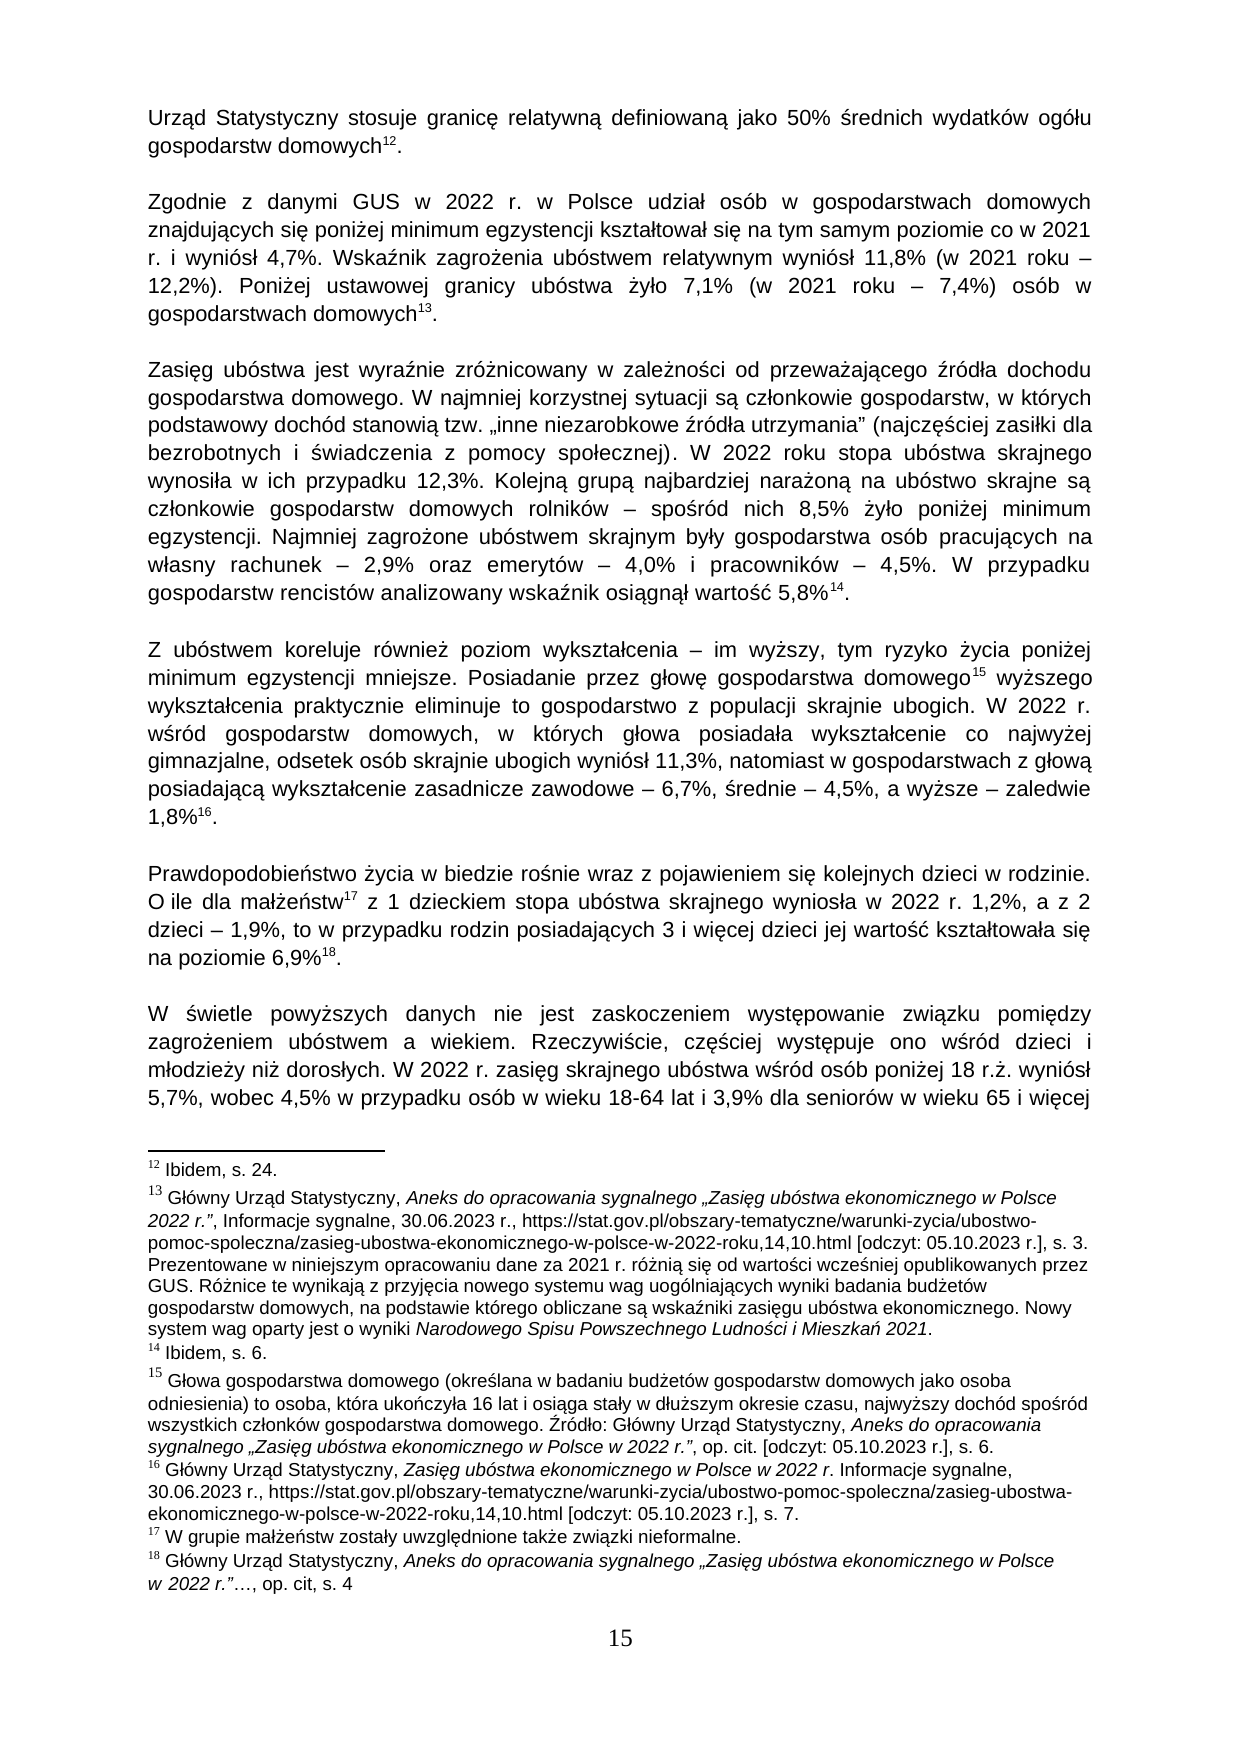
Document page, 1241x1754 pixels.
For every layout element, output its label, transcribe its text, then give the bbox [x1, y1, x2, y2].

text Z ubóstwem koreluje również poziom wykształcenia – im wyższy, tym ryzyko życia poniżej minimum egzystencji mniejsze. Posiadanie przez głowę gospodarstwa domowego wyższego wykształcenia praktycznie eliminuje to gospodarstwo z populacji skrajnie ubogich. W 2022 r. wśród gospodarstw domowych, w których głowa posiadała wykształcenie co najwyżej gimnazjalne, odsetek osób skrajnie ubogich wyniósł 11,3%, natomiast w gospodarstwach z głową posiadającą wykształcenie zasadnicze zawodowe – 6,7%, średnie – 4,5%, a wyższe – zaledwie 1,8%. [148, 635, 1093, 830]
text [148, 103, 1093, 159]
text Prawdopodobieństwo życia w biedzie rośnie wraz z pojawieniem się kolejnych dzieci w rodzinie. O ile dla małżeństw z 1 dzieckiem stopa ubóstwa skrajnego wyniosła w 2022 r. 1,2%, a z 2 dzieci – 1,9%, to w przypadku rodzin posiadających 3 i więcej dzieci jej wartość kształtowała się na poziomie 6,9%. [148, 859, 1093, 971]
text Zgodnie z danymi GUS w 2022 r. w Polsce udział osób w gospodarstwach domowych znajdujących się poniżej minimum egzystencji kształtował się na tym samym poziomie co w 2021 r. i wyniósł 4,7%. Wskaźnik zagrożenia ubóstwem relatywnym wyniósł 11,8% (w 2021 roku – 12,2%). Poniżej ustawowej granicy ubóstwa żyło 7,1% (w 2021 roku – 7,4%) osób w gospodarstwach domowych. [148, 187, 1093, 327]
text Zasięg ubóstwa jest wyraźnie zróżnicowany w zależności od przeważającego źródła dochodu gospodarstwa domowego. W najmniej korzystnej sytuacji są członkowie gospodarstw, w których podstawowy dochód stanowią tzw. „inne niezarobkowe źródła utrzymania” (najczęściej zasiłki dla bezrobotnych i świadczenia z pomocy społecznej). W 2022 roku stopa ubóstwa skrajnego wynosiła w ich przypadku 12,3%. Kolejną grupą najbardziej narażoną na ubóstwo skrajne są członkowie gospodarstw domowych rolników – spośród nich 8,5% żyło poniżej minimum egzystencji. Najmniej zagrożone ubóstwem skrajnym były gospodarstwa osób pracujących na własny rachunek – 2,9% oraz emerytów – 4,0% i pracowników – 4,5%. W przypadku gospodarstw rencistów analizowany wskaźnik osiągnął wartość 5,8%. [148, 355, 1093, 606]
text W świetle powyższych danych nie jest zaskoczeniem występowanie związku pomiędzy zagrożeniem ubóstwem a wiekiem. Rzeczywiście, częściej występuje ono wśród dzieci i młodzieży niż dorosłych. W 2022 r. zasięg skrajnego ubóstwa wśród osób poniżej 18 r.ż. wyniósł 5,7%, wobec 4,5% w przypadku osób w wieku 18-64 lat i 3,9% dla seniorów w wieku 65 i więcej lat. Mimo, iż w Polsce ubóstwo częściej dotyczy ludzi młodych, to należy pamiętać o trudnej sytuacji części osób starszych, których dotykają związane z wiekiem choroby wymagające leczenia pochłaniającego znaczną część dochodów. Ponadto jest to kategoria osób szczególnie narażona na rodzaje wykluczenia o charakterze horyzontalnym - wykluczeniem cyfrowym / informacyjnym, energetycznym oraz komunikacyjnym. [148, 999, 1093, 1111]
